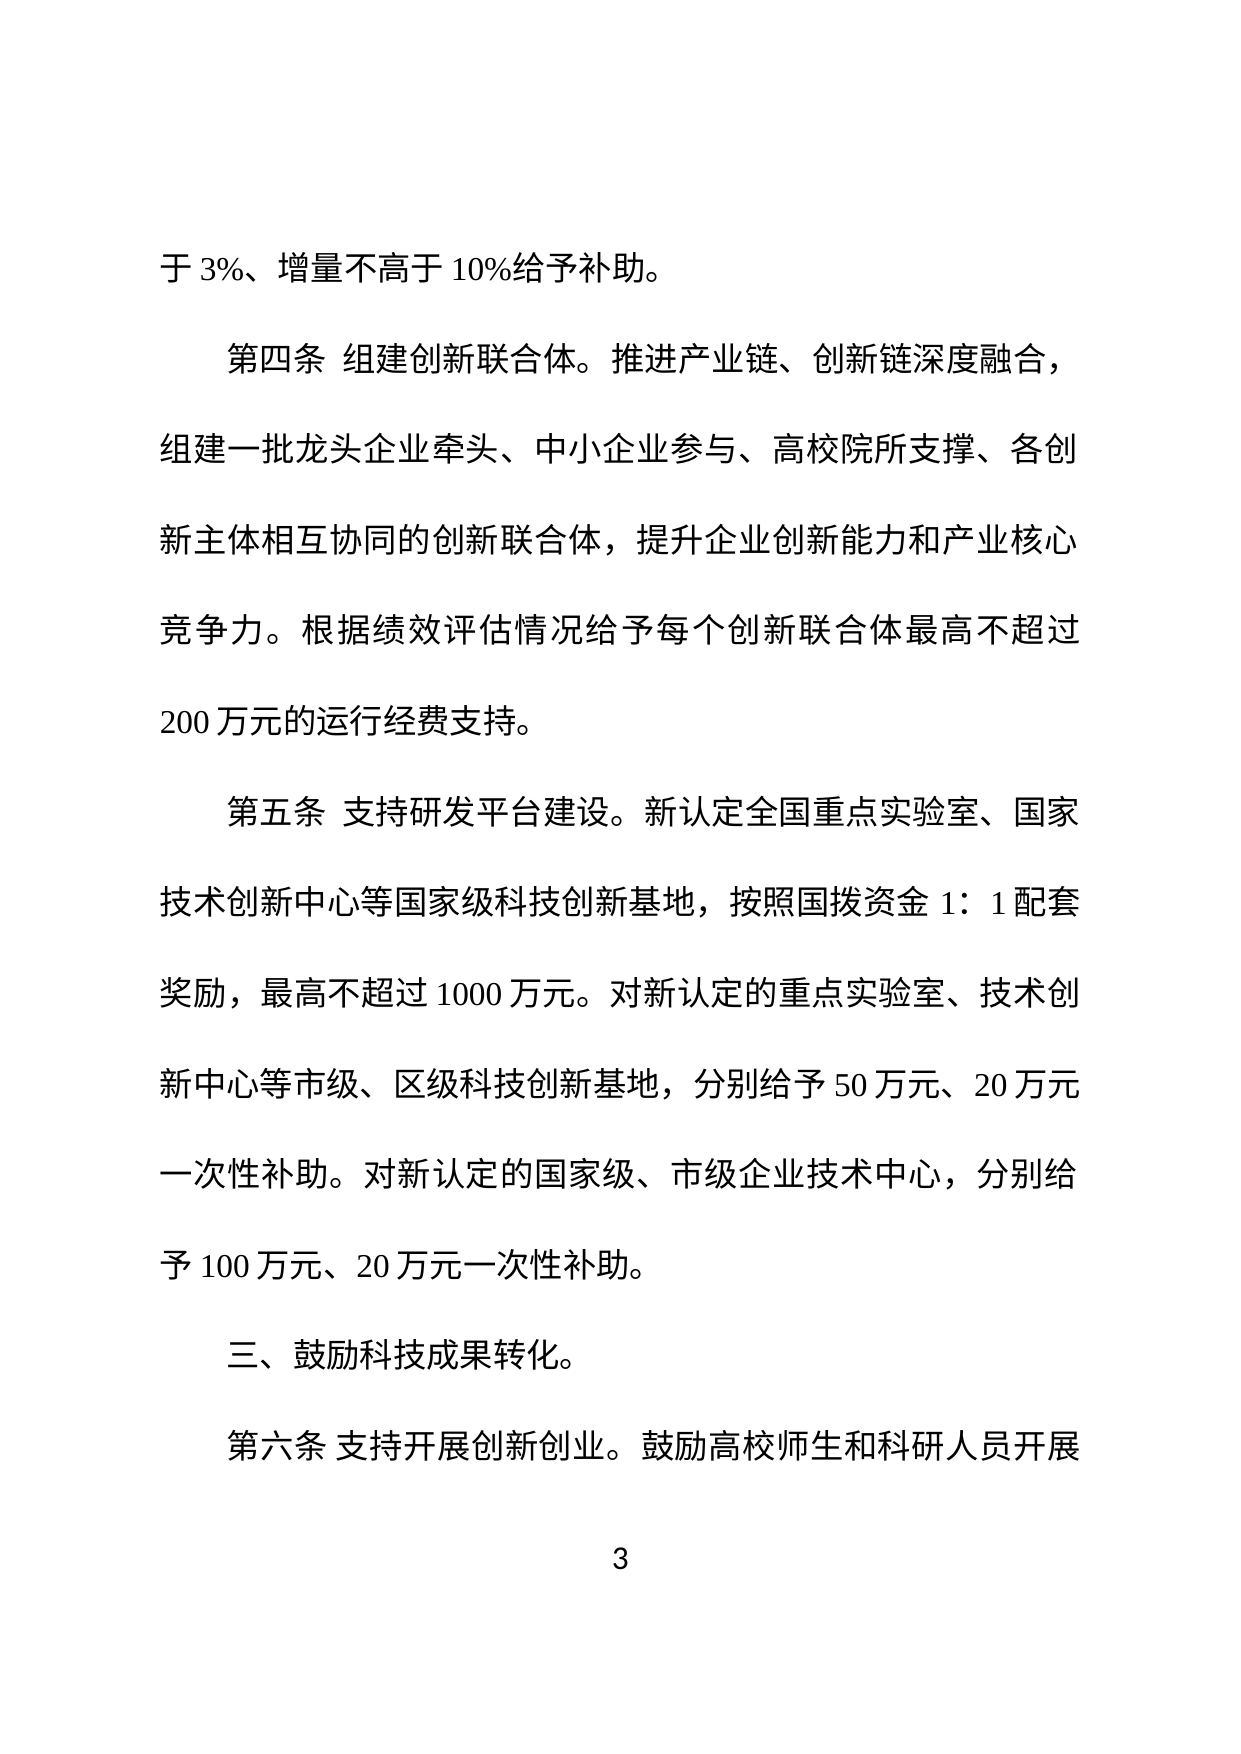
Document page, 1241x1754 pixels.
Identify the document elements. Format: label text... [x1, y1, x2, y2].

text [159, 1399, 1081, 1489]
text 三、鼓励科技成果转化。 [159, 1308, 1081, 1399]
text 第五条 支持研发平台建设。新认定全国重点实验室、国家技术创新中心等国家级科技创新基地，按照国拨资金1：1配套奖励，最高不超过1000万元。对新认定的重点实验室、技术创新中心等市级、区级科技创新基地，分别给予50万元、20万元一次性补助。对新认定的国家级、市级企业技术中心，分别给予100万元、20万元一次性补助。 [159, 764, 1081, 1308]
text 第四条 组建创新联合体。推进产业链、创新链深度融合，组建一批龙头企业牵头、中小企业参与、高校院所支撑、各创新主体相互协同的创新联合体，提升企业创新能力和产业核心竞争力。根据绩效评估情况给予每个创新联合体最高不超过200万元的运行经费支持。 [159, 311, 1081, 764]
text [159, 221, 1081, 311]
